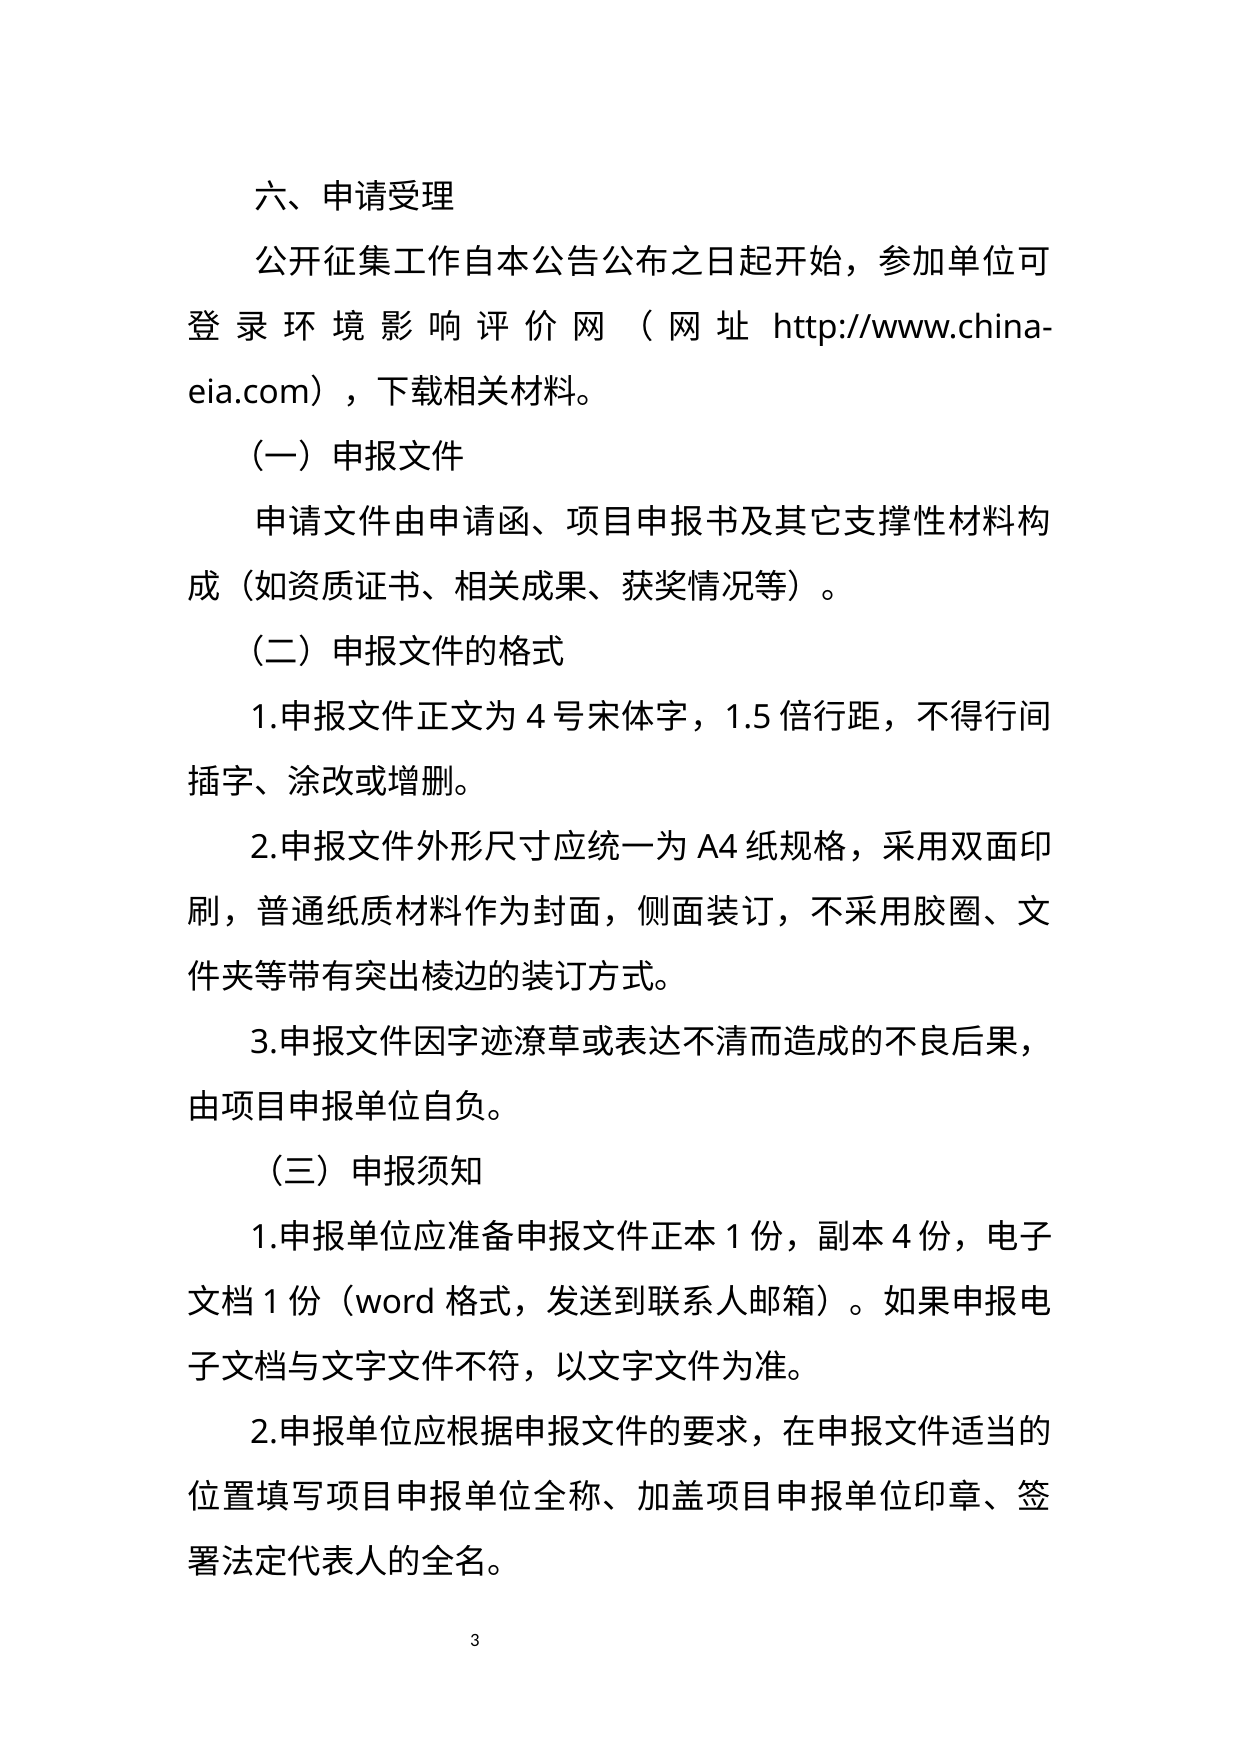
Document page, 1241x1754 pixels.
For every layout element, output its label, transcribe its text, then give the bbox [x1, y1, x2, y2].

text 3.申报文件因字迹潦草或表达不清而造成的不良后果，由项目申报单位自负。 [187, 1007, 1053, 1137]
text 六、申请受理 [187, 162, 1053, 227]
text 申请文件由申请函、项目申报书及其它支撑性材料构成（如资质证书、相关成果、获奖情况等）。 [187, 487, 1053, 617]
text （二）申报文件的格式 [187, 617, 1053, 682]
text （一）申报文件 [187, 422, 1053, 487]
text （三）申报须知 [187, 1137, 1053, 1202]
text 2.申报单位应根据申报文件的要求，在申报文件适当的位置填写项目申报单位全称、加盖项目申报单位印章、签署法定代表人的全名。 [187, 1397, 1053, 1592]
text 1.申报单位应准备申报文件正本1份，副本4份，电子文档1份（word 格式，发送到联系人邮箱）。如果申报电子文档与文字文件不符，以文字文件为准。 [187, 1202, 1053, 1397]
text 1.申报文件正文为4号宋体字，1.5倍行距，不得行间插字、涂改或增删。 [187, 682, 1053, 812]
text 2.申报文件外形尺寸应统一为A4纸规格，采用双面印刷，普通纸质材料作为封面，侧面装订，不采用胶圈、文件夹等带有突出棱边的装订方式。 [187, 812, 1053, 1007]
text 公开征集工作自本公告公布之日起开始，参加单位可登录环境影响评价网（网址http://www.china-eia.com），下载相关材料。 [187, 227, 1053, 422]
